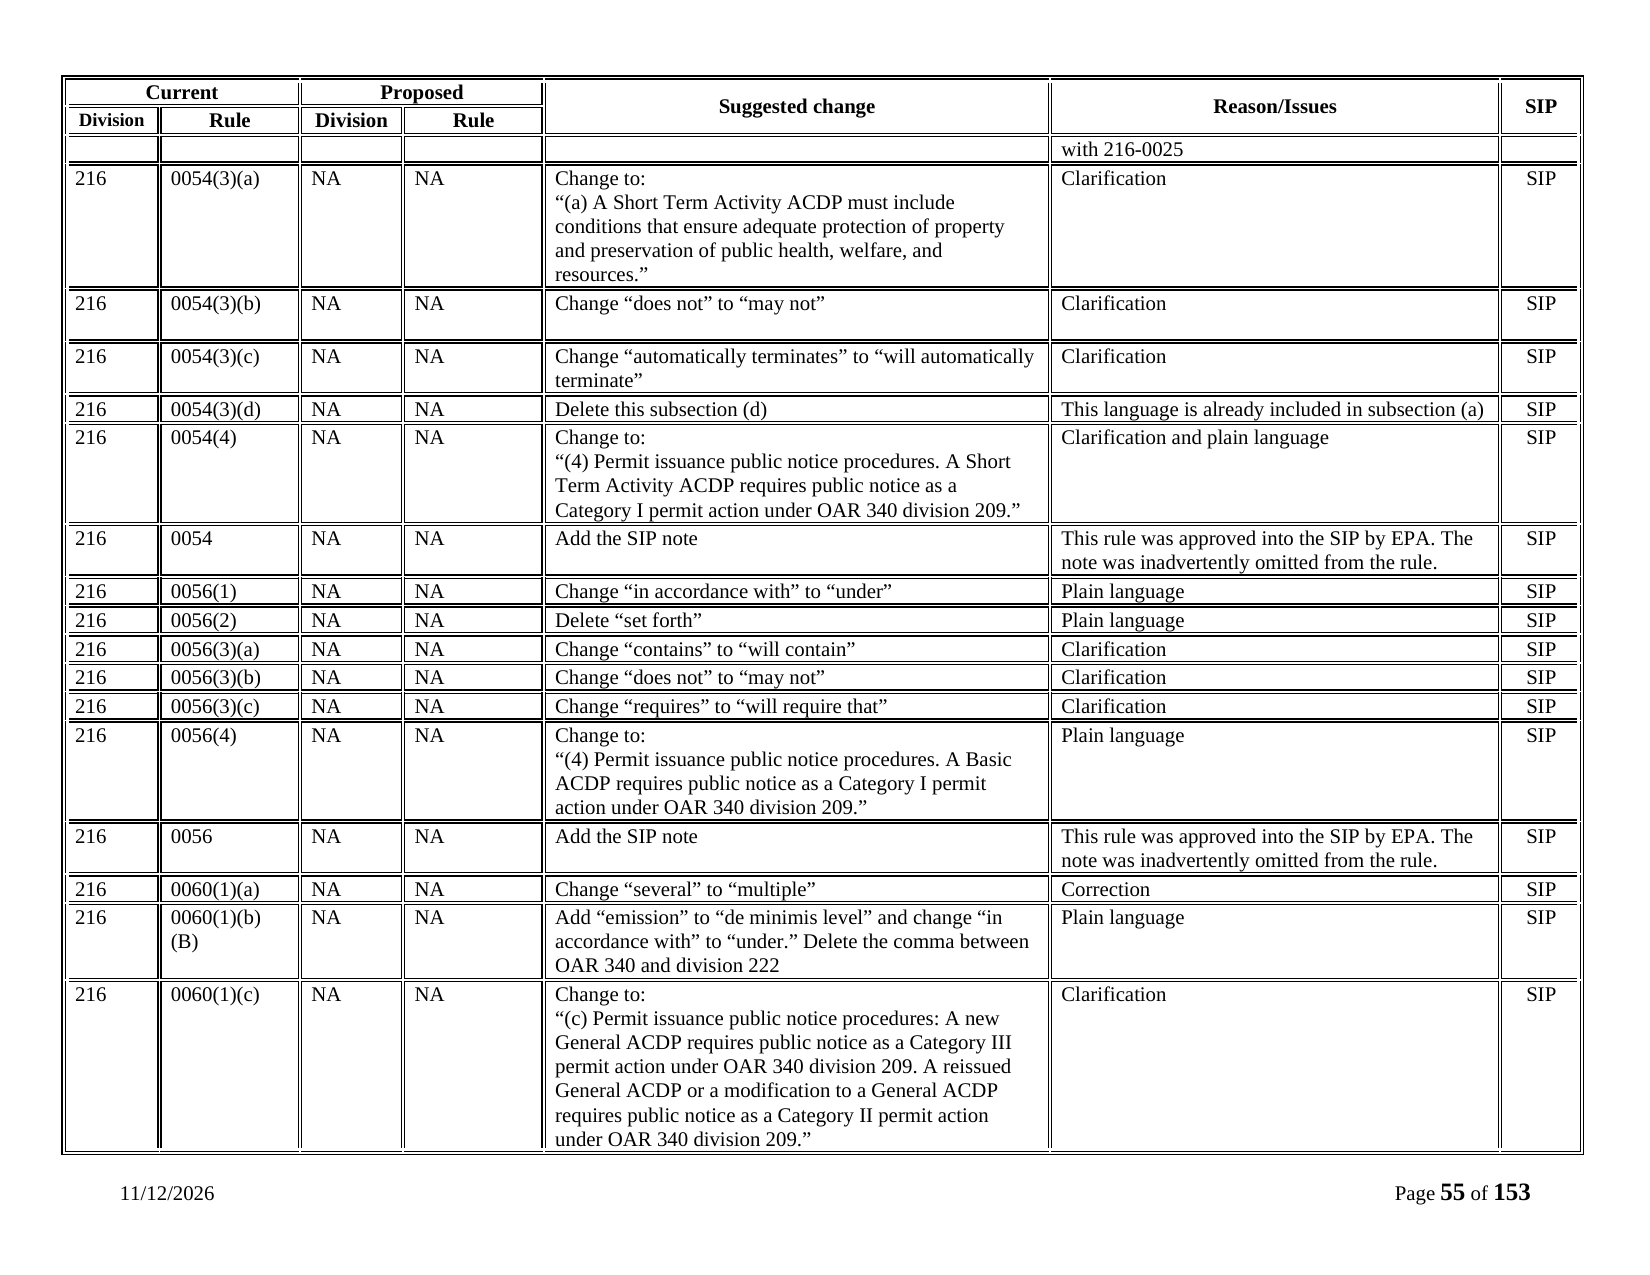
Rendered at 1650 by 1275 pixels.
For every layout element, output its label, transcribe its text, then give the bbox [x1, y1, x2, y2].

table_header Proposed [300, 77, 544, 104]
table_cell Rule [162, 108, 298, 132]
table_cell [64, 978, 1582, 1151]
table_header Reason/Issues [1050, 77, 1500, 132]
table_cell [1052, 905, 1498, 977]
table_header Suggested change [544, 77, 1050, 132]
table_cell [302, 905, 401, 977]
table_header Current [64, 77, 300, 104]
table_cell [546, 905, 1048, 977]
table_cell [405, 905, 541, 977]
table_cell Rule [405, 108, 541, 132]
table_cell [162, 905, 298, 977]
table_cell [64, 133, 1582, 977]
table_header SIP [1500, 79, 1580, 132]
table_cell Division [64, 104, 159, 132]
table_cell Division [302, 108, 401, 132]
